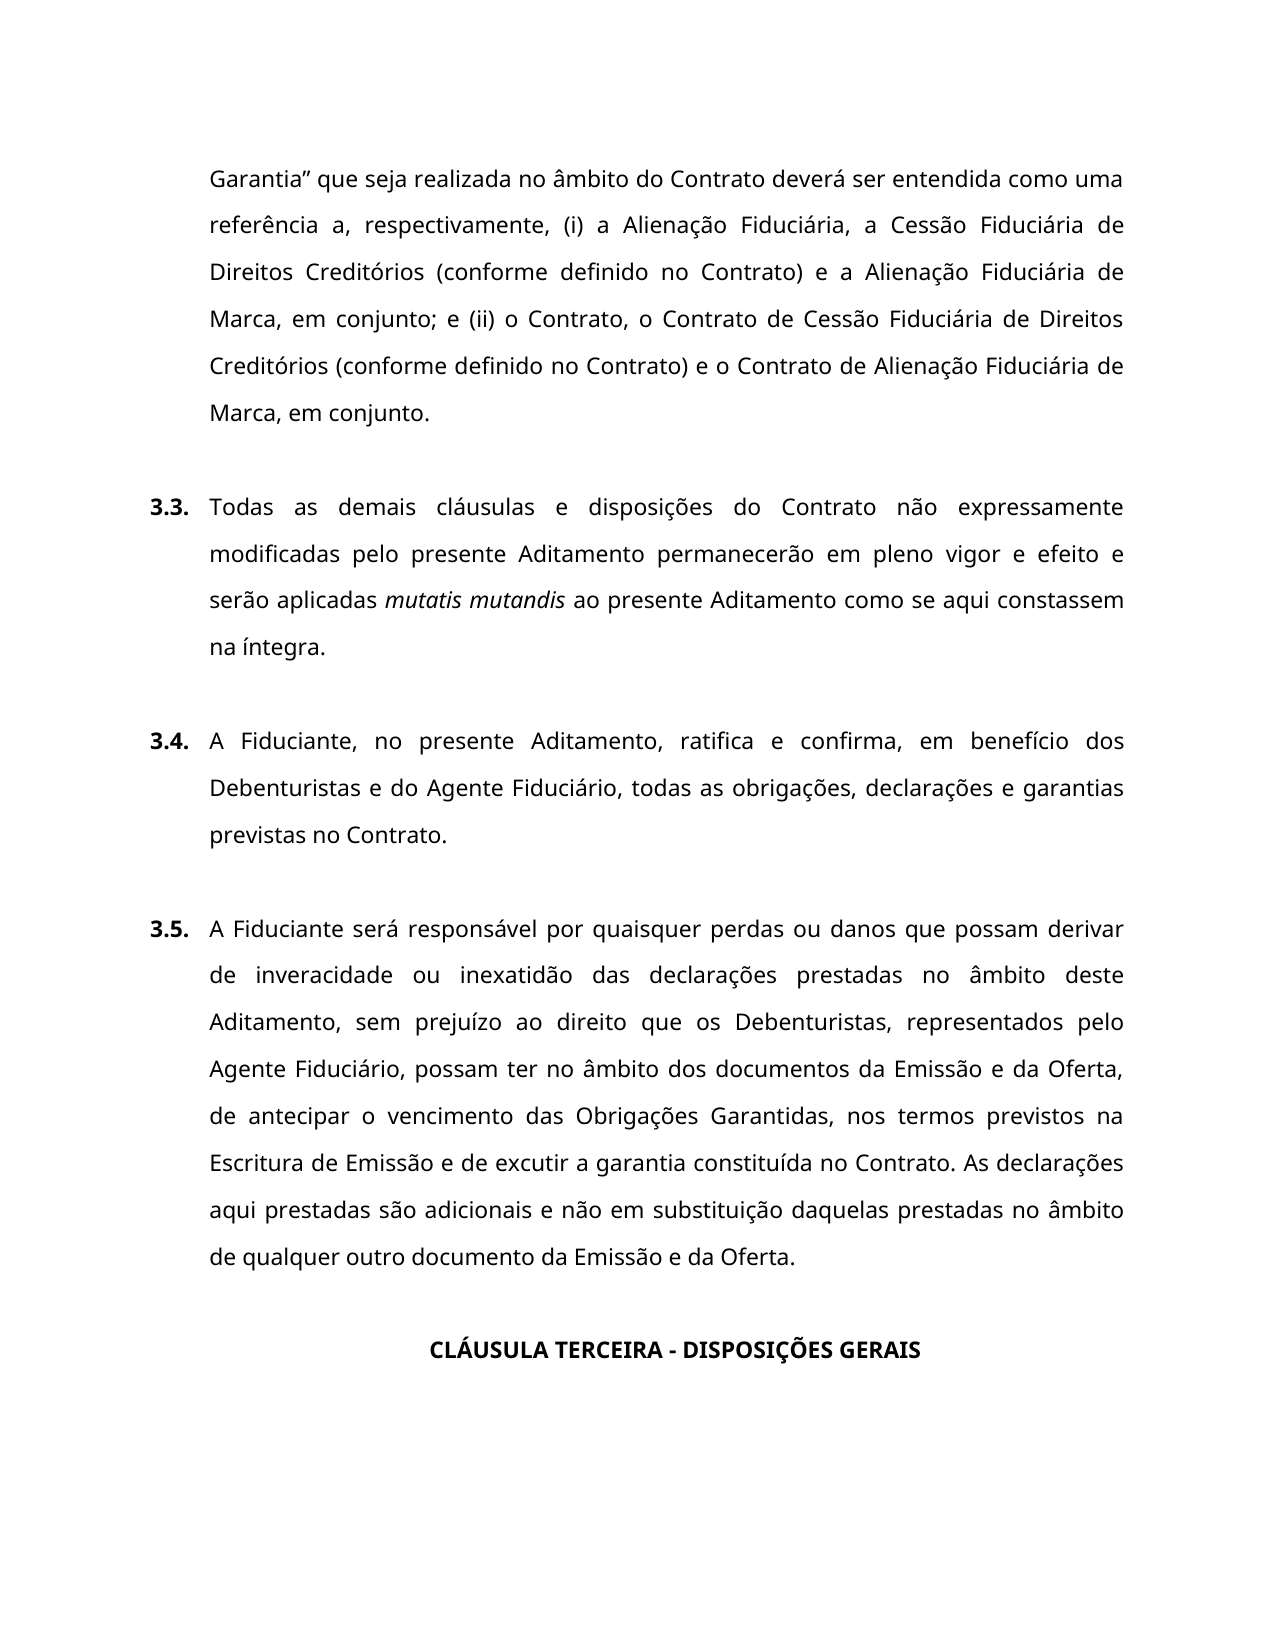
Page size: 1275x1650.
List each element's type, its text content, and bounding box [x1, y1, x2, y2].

list A Fiduciante, no presente Aditamento, ratifica e confirma, em benefício dos Debenturistas e do Agente Fiduciário, todas as obrigações, declarações e garantias previstas no Contrato. [150, 725, 1125, 850]
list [150, 162, 1125, 428]
list CLÁUSULA TERCEIRA - DISPOSIÇÕES GERAIS [187, 1334, 1125, 1366]
list Todas as demais cláusulas e disposições do Contrato não expressamente modificadas pelo presente Aditamento permanecerão em pleno vigor e efeito e serão aplicadas mutatis mutandis ao presente Aditamento como se aqui constassem na íntegra. [150, 491, 1125, 662]
list A Fiduciante será responsável por quaisquer perdas ou danos que possam derivar de inveracidade ou inexatidão das declarações prestadas no âmbito deste Aditamento, sem prejuízo ao direito que os Debenturistas, representados pelo Agente Fiduciário, possam ter no âmbito dos documentos da Emissão e da Oferta, de antecipar o vencimento das Obrigações Garantidas, nos termos previstos na Escritura de Emissão e de excutir a garantia constituída no Contrato. As declarações aqui prestadas são adicionais e não em substituição daquelas prestadas no âmbito de qualquer outro documento da Emissão e da Oferta. [150, 912, 1125, 1272]
